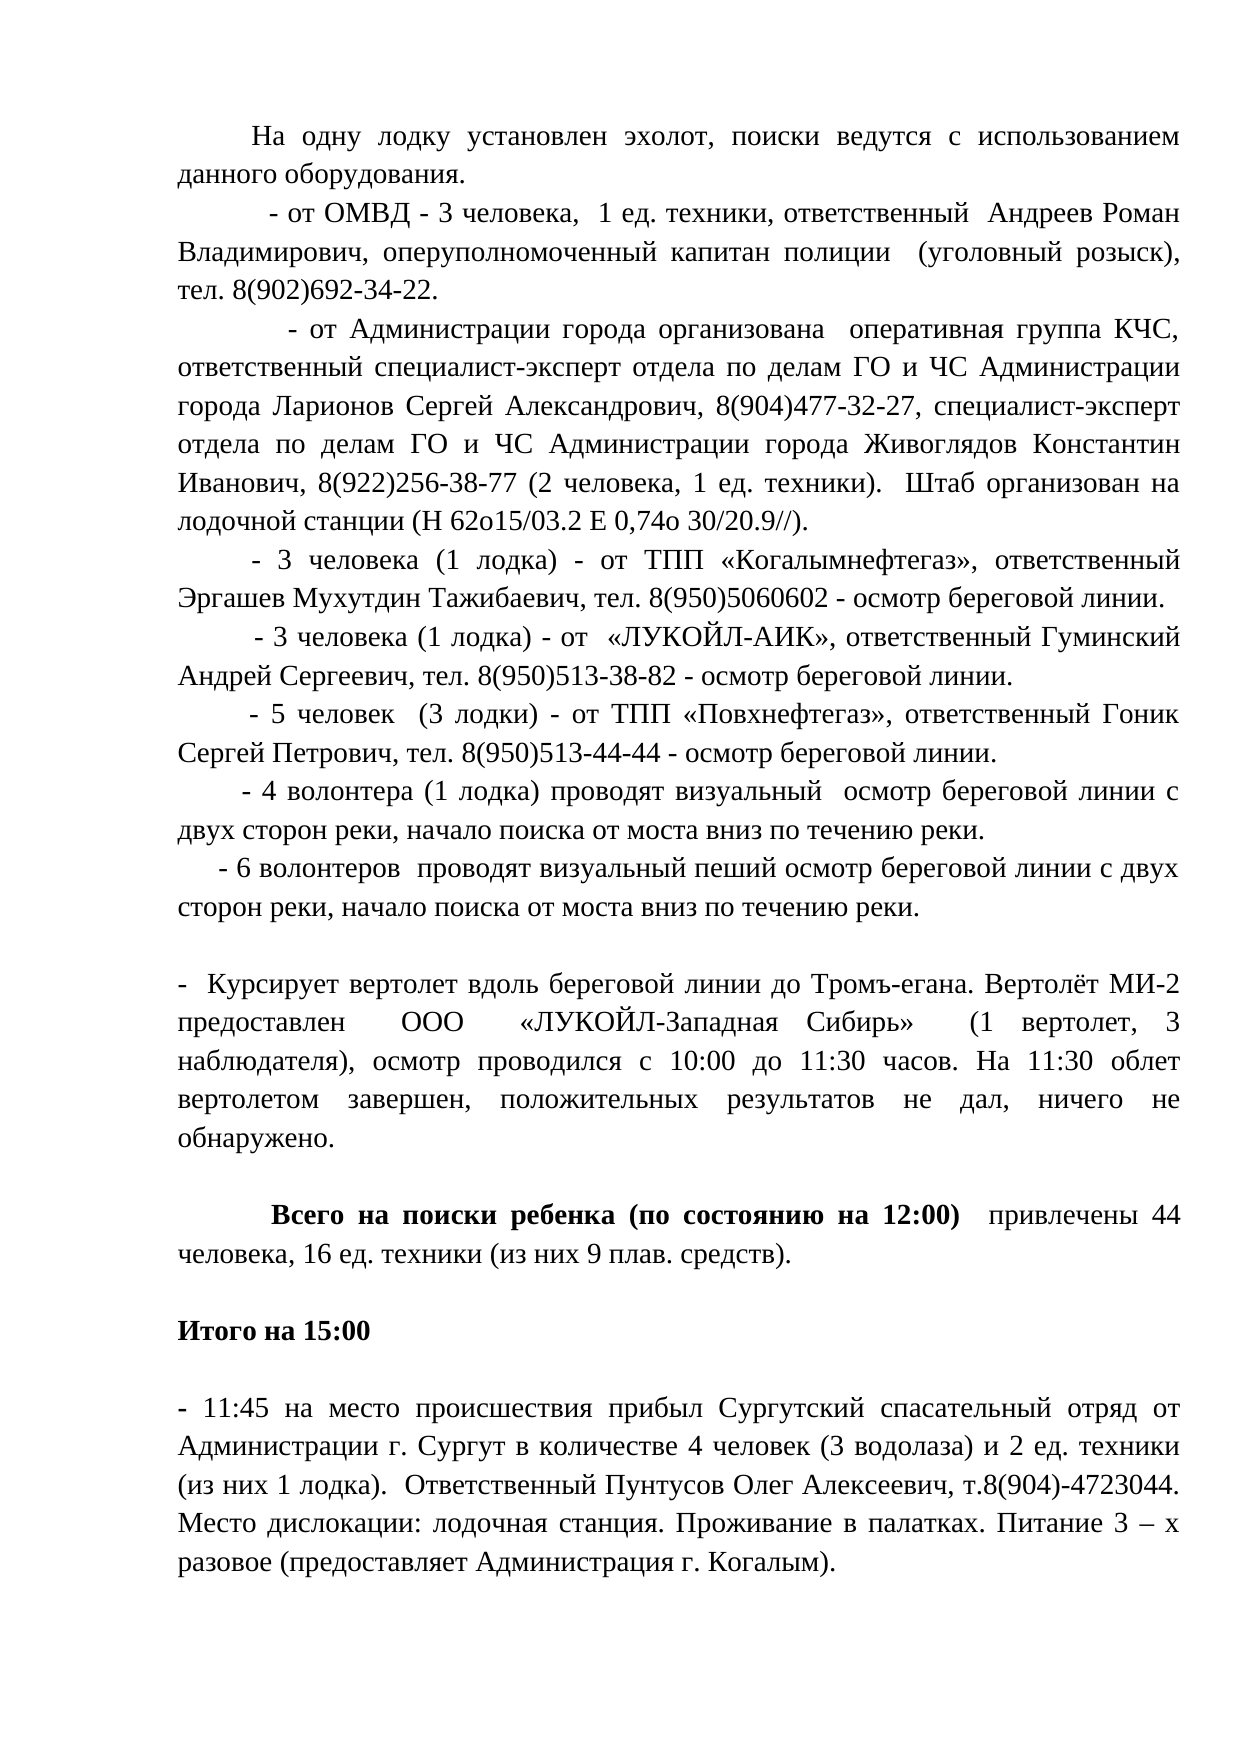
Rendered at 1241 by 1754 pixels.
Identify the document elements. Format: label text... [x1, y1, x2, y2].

text - Курсирует вертолет вдоль береговой линии до Тромъ-егана. Вертолёт МИ-2 предоставлен ООО «ЛУКОЙЛ-Западная Сибирь» (1 вертолет, 3 наблюдателя), осмотр проводился с 10:00 до 11:30 часов. На 11:30 облет вертолетом завершен, положительных результатов не дал, ничего не обнаружено. [177, 966, 1181, 1154]
text - от ОМВД - 3 человека, 1 ед. техники, ответственный Андреев Роман Владимирович, оперуполномоченный капитан полиции (уголовный розыск), тел. 8(902)692-34-22. [177, 195, 1181, 306]
text Всего на поиски ребенка (по состоянию на 12:00) привлечены 44 человека, 16 ед. техники (из них 9 плав. средств). [177, 1197, 1181, 1269]
text - 5 человек (3 лодки) - от ТПП «Повхнефтегаз», ответственный Гоник Сергей Петрович, тел. 8(950)513-44-44 - осмотр береговой линии. [177, 696, 1181, 768]
text - 11:45 на место происшествия прибыл Сургутский спасательный отряд от Администрации г. Сургут в количестве 4 человек (3 водолаза) и 2 ед. техники (из них 1 лодка). Ответственный Пунтусов Олег Алексеевич, т.8(904)-4723044. Место дислокации: лодочная станция. Проживание в палатках. Питание 3 – х разовое (предоставляет Администрация г. Когалым). [177, 1390, 1181, 1578]
text - 4 волонтера (1 лодка) проводят визуальный осмотр береговой линии с двух сторон реки, начало поиска от моста вниз по течению реки. [177, 773, 1181, 845]
text На одну лодку установлен эхолот, поиски ведутся с использованием данного оборудования. [177, 118, 1181, 190]
text - 3 человека (1 лодка) - от «ЛУКОЙЛ-АИК», ответственный Гуминский Андрей Сергеевич, тел. 8(950)513-38-82 - осмотр береговой линии. [177, 619, 1181, 691]
text - 6 волонтеров проводят визуальный пеший осмотр береговой линии с двух сторон реки, начало поиска от моста вниз по течению реки. [177, 850, 1181, 922]
text - 3 человека (1 лодка) - от ТПП «Когалымнефтегаз», ответственный Эргашев Мухутдин Тажибаевич, тел. 8(950)5060602 - осмотр береговой линии. [177, 542, 1181, 614]
text Итого на 15:00 [177, 1313, 1181, 1346]
text - от Администрации города организована оперативная группа КЧС, ответственный специалист-эксперт отдела по делам ГО и ЧС Администрации города Ларионов Сергей Александрович, 8(904)477-32-27, специалист-эксперт отдела по делам ГО и ЧС Администрации города Живоглядов Константин Иванович, 8(922)256-38-77 (2 человека, 1 ед. техники). Штаб организован на лодочной станции (Н 62о15/03.2 Е 0,74о 30/20.9//). [177, 311, 1181, 537]
